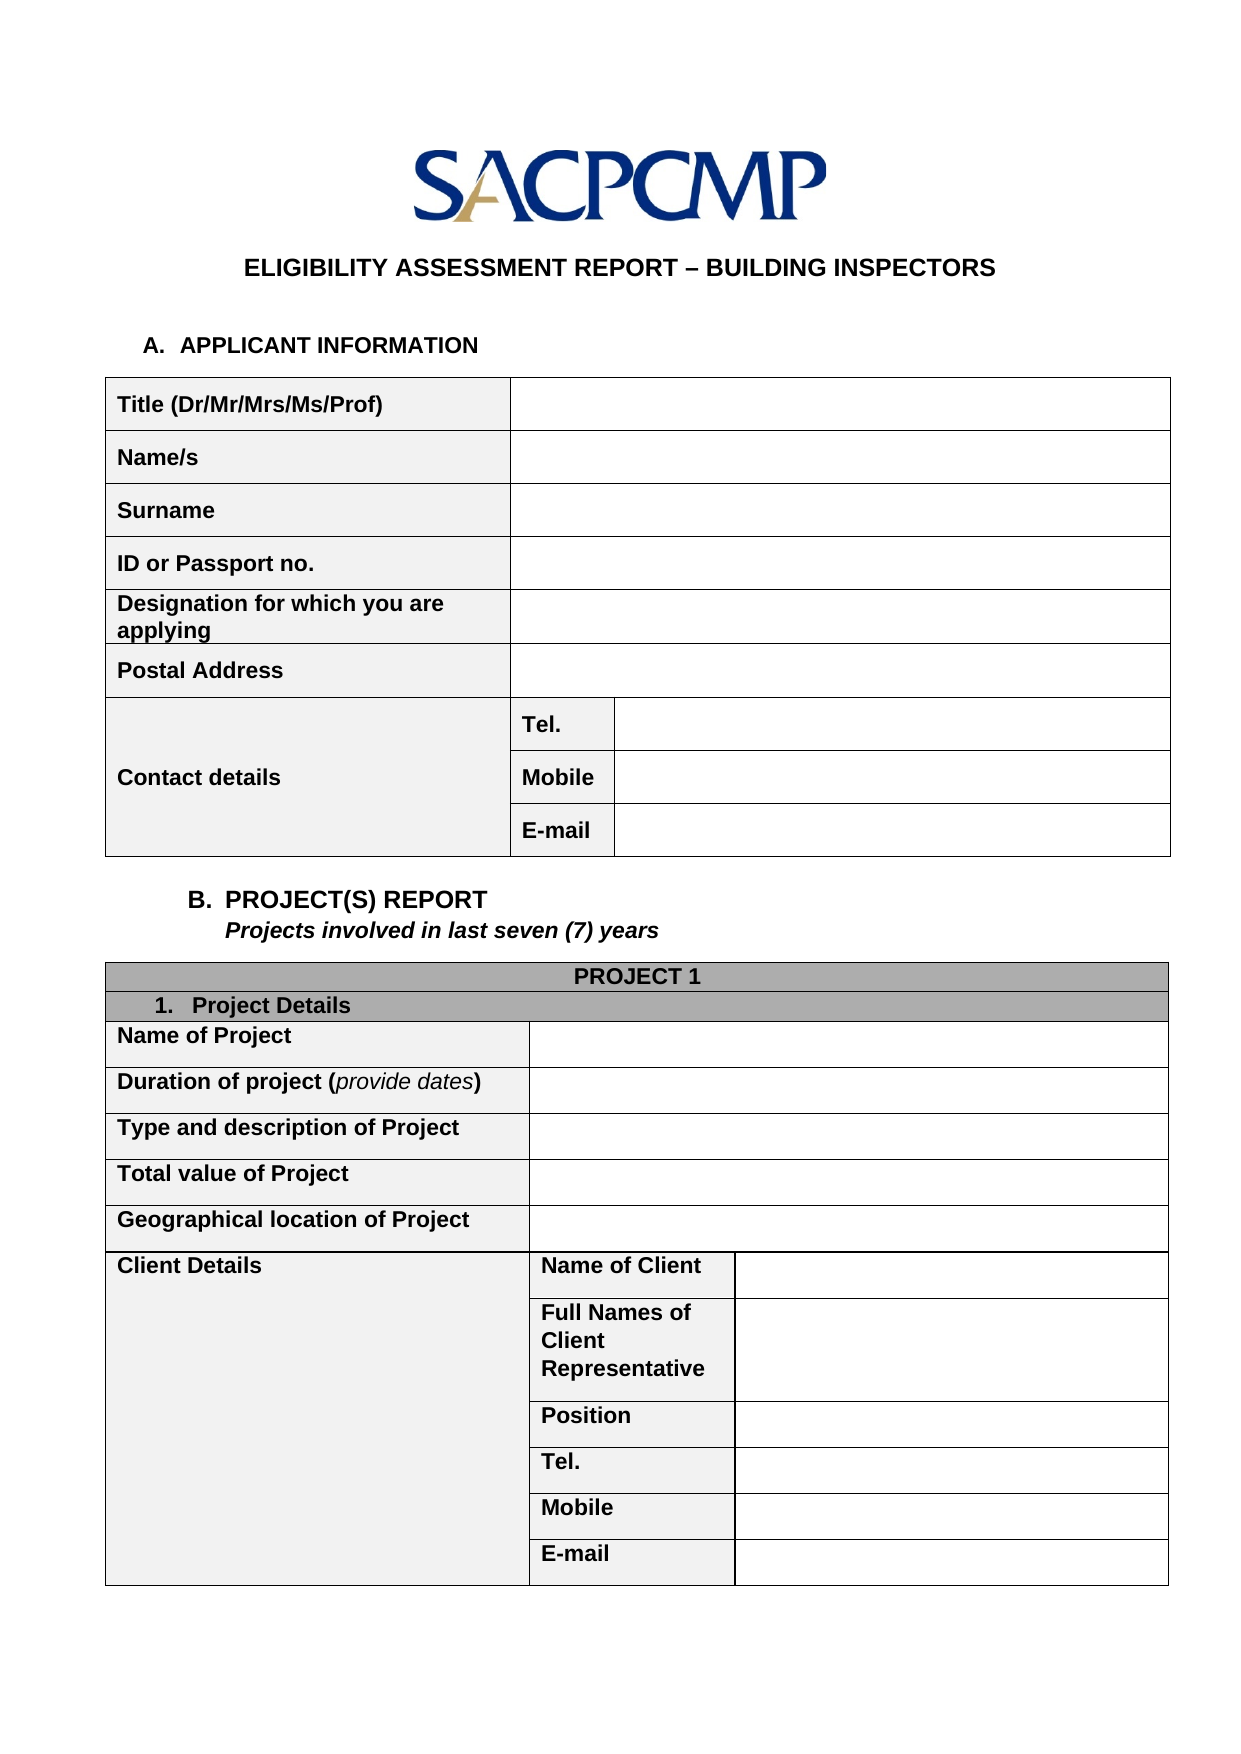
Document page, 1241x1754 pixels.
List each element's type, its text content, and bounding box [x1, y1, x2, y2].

table_cell Designation for which you are applying [106, 590, 510, 643]
table_cell [736, 1494, 1168, 1539]
table_cell Postal Address [106, 644, 510, 697]
table_cell Position [530, 1402, 734, 1447]
table_cell Client Details [106, 1253, 529, 1585]
table_cell [736, 1253, 1168, 1297]
list APPLICANT INFORMATION [142, 332, 1090, 358]
table_cell [736, 1448, 1168, 1493]
table_cell [615, 698, 1170, 750]
table_cell Name/s [106, 431, 510, 483]
table_cell [530, 1160, 1168, 1205]
table_cell ID or Passport no. [106, 537, 510, 589]
table_cell [511, 537, 1170, 589]
table_header PROJECT 1 [106, 963, 1168, 991]
table_cell Tel. [530, 1448, 734, 1493]
table_cell Name of Client [530, 1253, 734, 1297]
table_cell Name of Project [106, 1022, 529, 1067]
table_cell [511, 431, 1170, 483]
picture [413, 150, 827, 222]
table_cell [511, 644, 1170, 697]
table_cell Total value of Project [106, 1160, 529, 1205]
table_cell [615, 751, 1170, 803]
table_cell [530, 1206, 1168, 1251]
table_cell Mobile [530, 1494, 734, 1539]
table_cell [530, 1022, 1168, 1067]
table_cell Duration of project (provide dates) [106, 1068, 529, 1113]
table_cell Full Names of Client Representative [530, 1299, 734, 1401]
table_cell [530, 1114, 1168, 1159]
table_cell Geographical location of Project [106, 1206, 529, 1251]
text ELIGIBILITY ASSESSMENT REPORT – BUILDING INSPECTORS [150, 253, 1090, 282]
table_cell [736, 1402, 1168, 1447]
table_cell E-mail [530, 1540, 734, 1585]
table_cell Tel. [511, 698, 614, 750]
table_cell [736, 1299, 1168, 1401]
table_cell [511, 590, 1170, 643]
list PROJECT(S) REPORT [187, 886, 1090, 914]
table_cell Type and description of Project [106, 1114, 529, 1159]
table_header [511, 378, 1170, 430]
table_cell Contact details [106, 698, 510, 856]
table_cell E-mail [511, 804, 614, 856]
table_cell Project Details [106, 992, 1168, 1021]
table_cell [736, 1540, 1168, 1585]
table_cell [615, 804, 1170, 856]
table_header Title (Dr/Mr/Mrs/Ms/Prof) [106, 378, 510, 430]
list Projects involved in last seven (7) years [225, 917, 1090, 943]
table_cell [530, 1068, 1168, 1113]
table_cell [511, 484, 1170, 536]
table_cell Surname [106, 484, 510, 536]
table_cell Mobile [511, 751, 614, 803]
